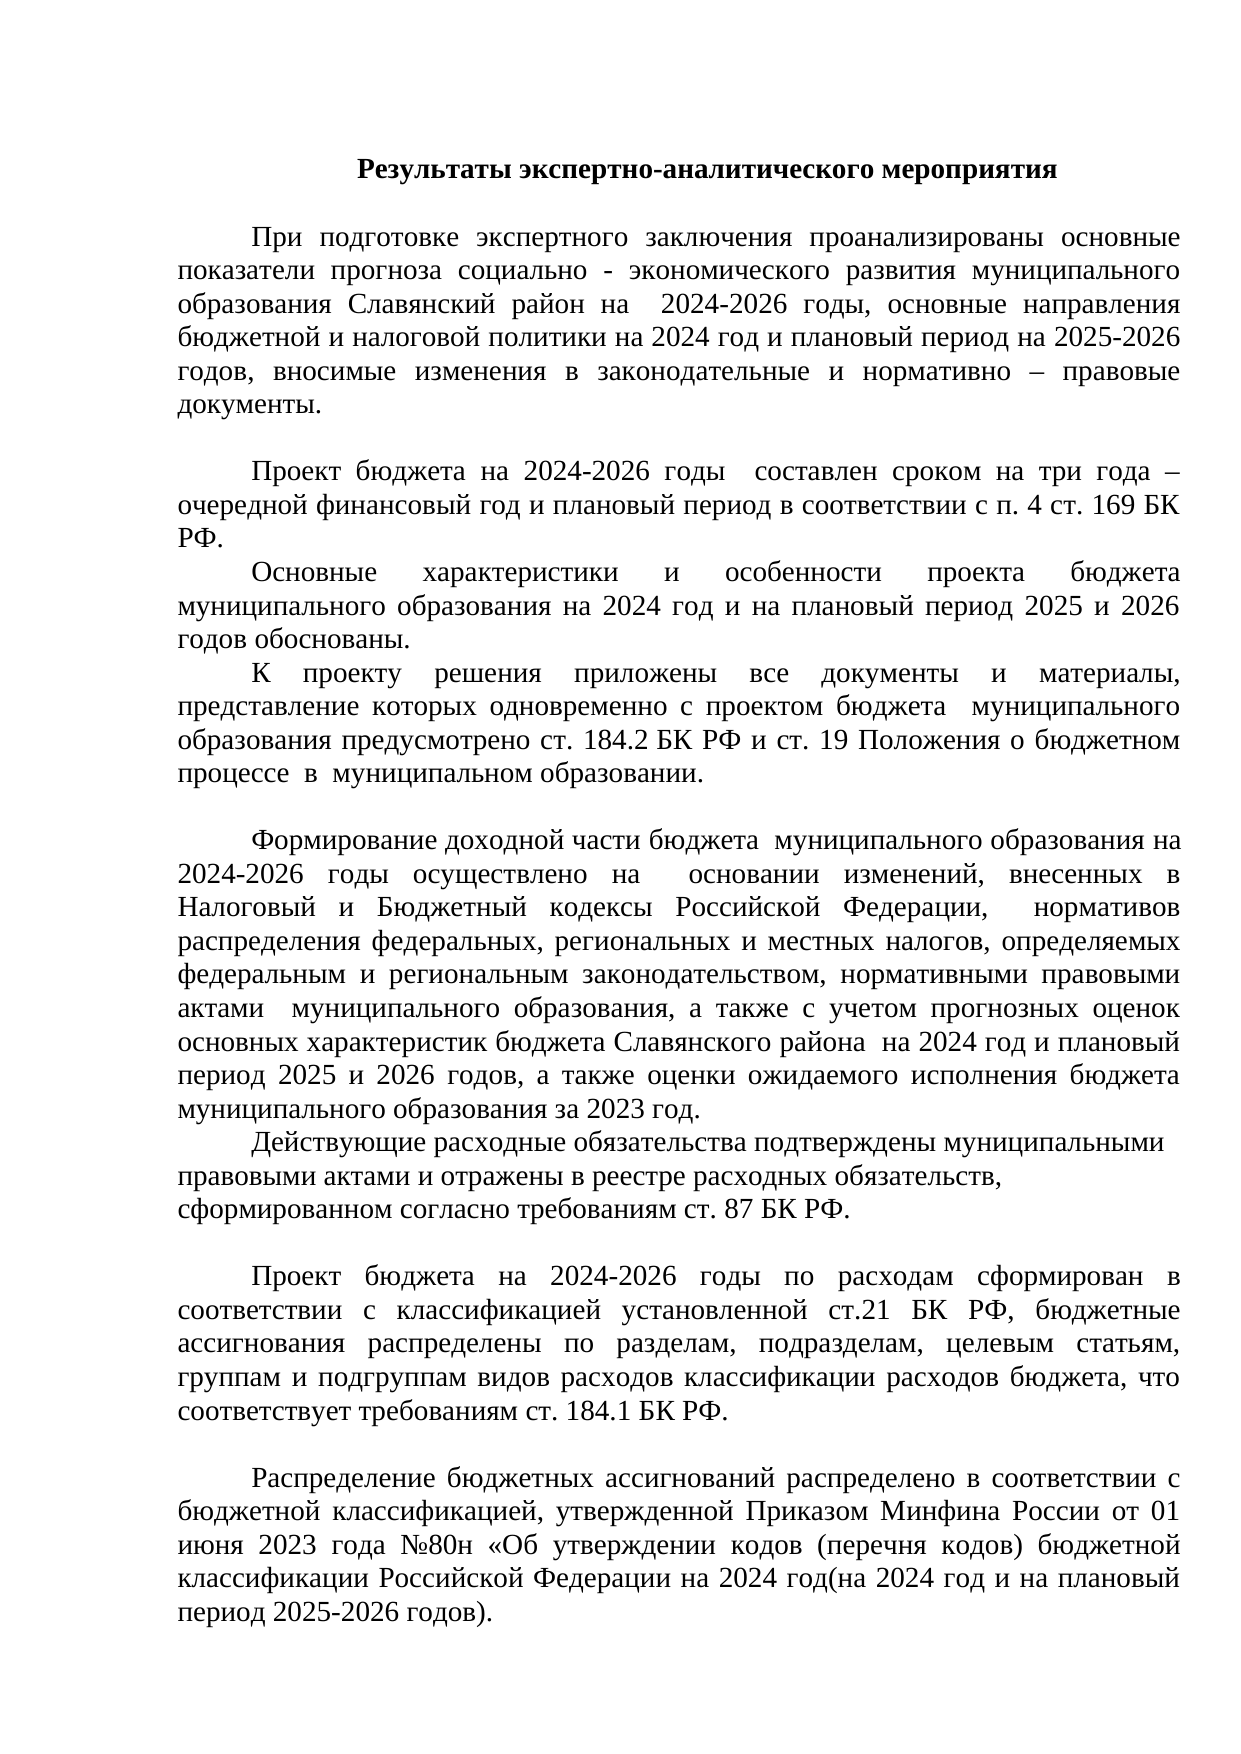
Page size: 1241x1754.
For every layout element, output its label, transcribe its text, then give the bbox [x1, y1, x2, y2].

text Распределение бюджетных ассигнований распределено в соответствии с бюджетной классификацией, утвержденной Приказом Минфина России от 01 июня 2023 года №80н «Об утверждении кодов (перечня кодов) бюджетной классификации Российской Федерации на 2024 год(на 2024 год и на плановый период 2025-2026 годов). [177, 1460, 1181, 1627]
text К проекту решения приложены все документы и материалы, представление которых одновременно с проектом бюджета муниципального образования предусмотрено ст. 184.2 БК РФ и ст. 19 Положения о бюджетном процессе в муниципальном образовании. [177, 655, 1181, 789]
text Основные характеристики и особенности проекта бюджета муниципального образования на 2024 год и на плановый период 2025 и 2026 годов обоснованы. [177, 554, 1181, 655]
text Действующие расходные обязательства подтверждены муниципальными правовыми актами и отражены в реестре расходных обязательств, сформированном согласно требованиям ст. 87 БК РФ. [177, 1124, 1181, 1225]
text Проект бюджета на 2024-2026 годы составлен сроком на три года – очередной финансовый год и плановый период в соответствии с п. 4 ст. 169 БК РФ. [177, 453, 1181, 554]
text Формирование доходной части бюджета муниципального образования на 2024-2026 годы осуществлено на основании изменений, внесенных в Налоговый и Бюджетный кодексы Российской Федерации, нормативов распределения федеральных, региональных и местных налогов, определяемых федеральным и региональным законодательством, нормативными правовыми актами муниципального образования, а также с учетом прогнозных оценок основных характеристик бюджета Славянского района на 2024 год и плановый период 2025 и 2026 годов, а также оценки ожидаемого исполнения бюджета муниципального образования за 2023 год. [177, 822, 1181, 1124]
text Проект бюджета на 2024-2026 годы по расходам сформирован в соответствии с классификацией установленной ст.21 БК РФ, бюджетные ассигнования распределены по разделам, подразделам, целевым статьям, группам и подгруппам видов расходов классификации расходов бюджета, что соответствует требованиям ст. 184.1 БК РФ. [177, 1258, 1181, 1426]
text При подготовке экспертного заключения проанализированы основные показатели прогноза социально - экономического развития муниципального образования Славянский район на 2024-2026 годы, основные направления бюджетной и налоговой политики на 2024 год и плановый период на 2025-2026 годов, вносимые изменения в законодательные и нормативно – правовые документы. [177, 219, 1181, 420]
text Результаты экспертно-аналитического мероприятия [177, 152, 1181, 185]
